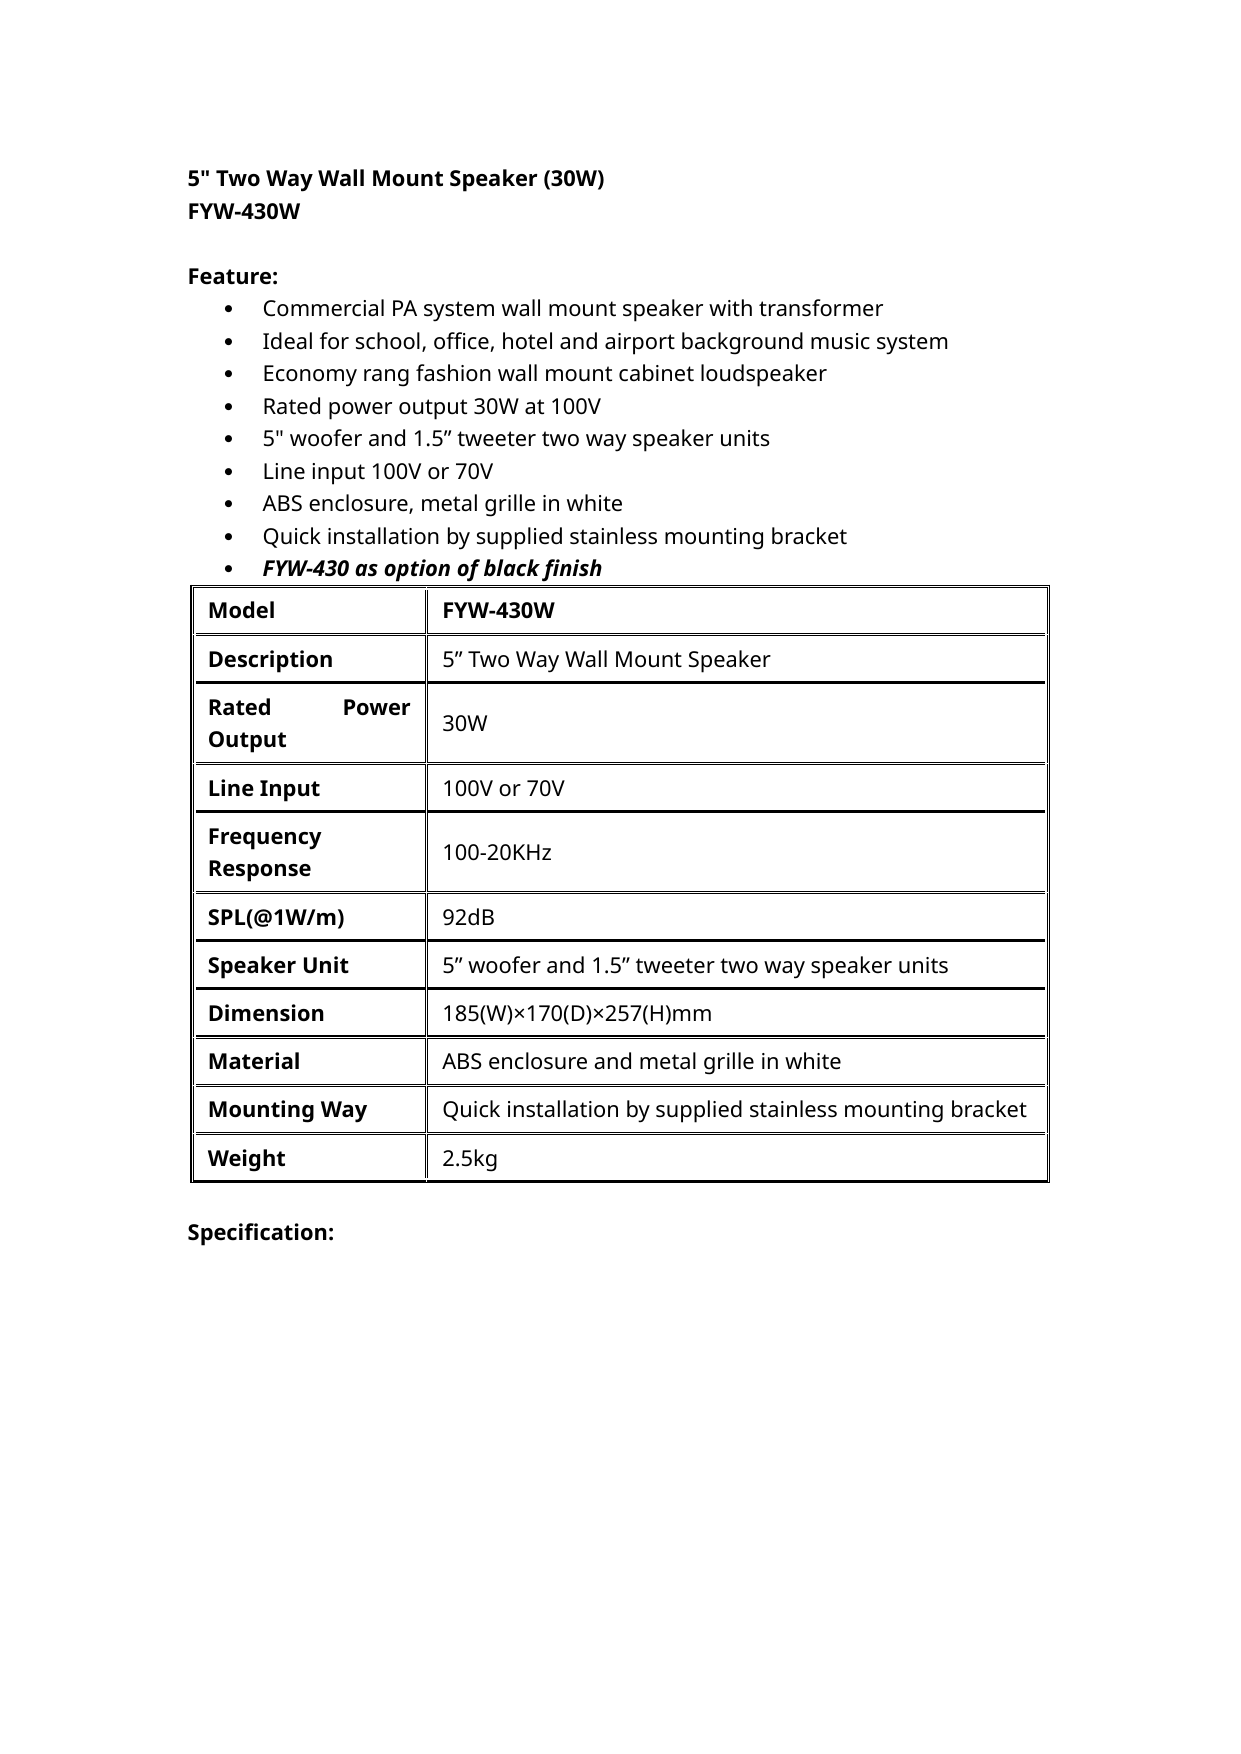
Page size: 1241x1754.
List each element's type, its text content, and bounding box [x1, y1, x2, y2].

list Quick installation by supplied stainless mounting bracket [225, 519, 1053, 552]
table_cell Line Input [192, 762, 426, 810]
table_header FYW-430W [426, 588, 1047, 633]
list Line input 100V or 70V [225, 454, 1053, 487]
table_cell Dimension [194, 987, 425, 1035]
table_cell Speaker Unit [194, 939, 425, 987]
table_cell Material [194, 1035, 425, 1083]
table_cell 2.5kg [426, 1132, 1048, 1180]
table_cell ABS enclosure and metal grille in white [428, 1035, 1047, 1083]
list FYW-430 as option of black finish [225, 552, 1053, 584]
table_cell 5” woofer and 1.5” tweeter two way speaker units [428, 939, 1047, 987]
text Specification: [187, 1183, 1053, 1248]
list Economy rang fashion wall mount cabinet loudspeaker [225, 357, 1053, 389]
table_cell 92dB [426, 891, 1048, 939]
table_cell Quick installation by supplied stainless mounting bracket [428, 1084, 1047, 1132]
table_cell 100-20KHz [428, 810, 1047, 891]
table_cell 185(W)×170(D)×257(H)mm [428, 987, 1047, 1035]
table_cell 5” Two Way Wall Mount Speaker [426, 633, 1048, 681]
table_cell SPL(@1W/m) [192, 891, 426, 939]
table_cell Rated Power Output [194, 681, 425, 762]
table_cell Weight [192, 1132, 426, 1180]
list Rated power output 30W at 100V [225, 389, 1053, 422]
table_header Model [194, 588, 426, 633]
list ABS enclosure, metal grille in white [225, 487, 1053, 519]
table_cell Description [192, 633, 426, 681]
list Commercial PA system wall mount speaker with transformer [225, 292, 1053, 324]
table_cell 30W [428, 681, 1047, 762]
text 5" Two Way Wall Mount Speaker (30W) FYW-430W [187, 162, 1053, 227]
list Ideal for school, office, hotel and airport background music system [225, 324, 1053, 357]
table_cell 100V or 70V [426, 762, 1048, 810]
text Feature: [187, 227, 1053, 292]
table_cell Mounting Way [194, 1084, 425, 1132]
table_cell Frequency Response [194, 810, 425, 891]
list 5" woofer and 1.5” tweeter two way speaker units [225, 422, 1053, 454]
